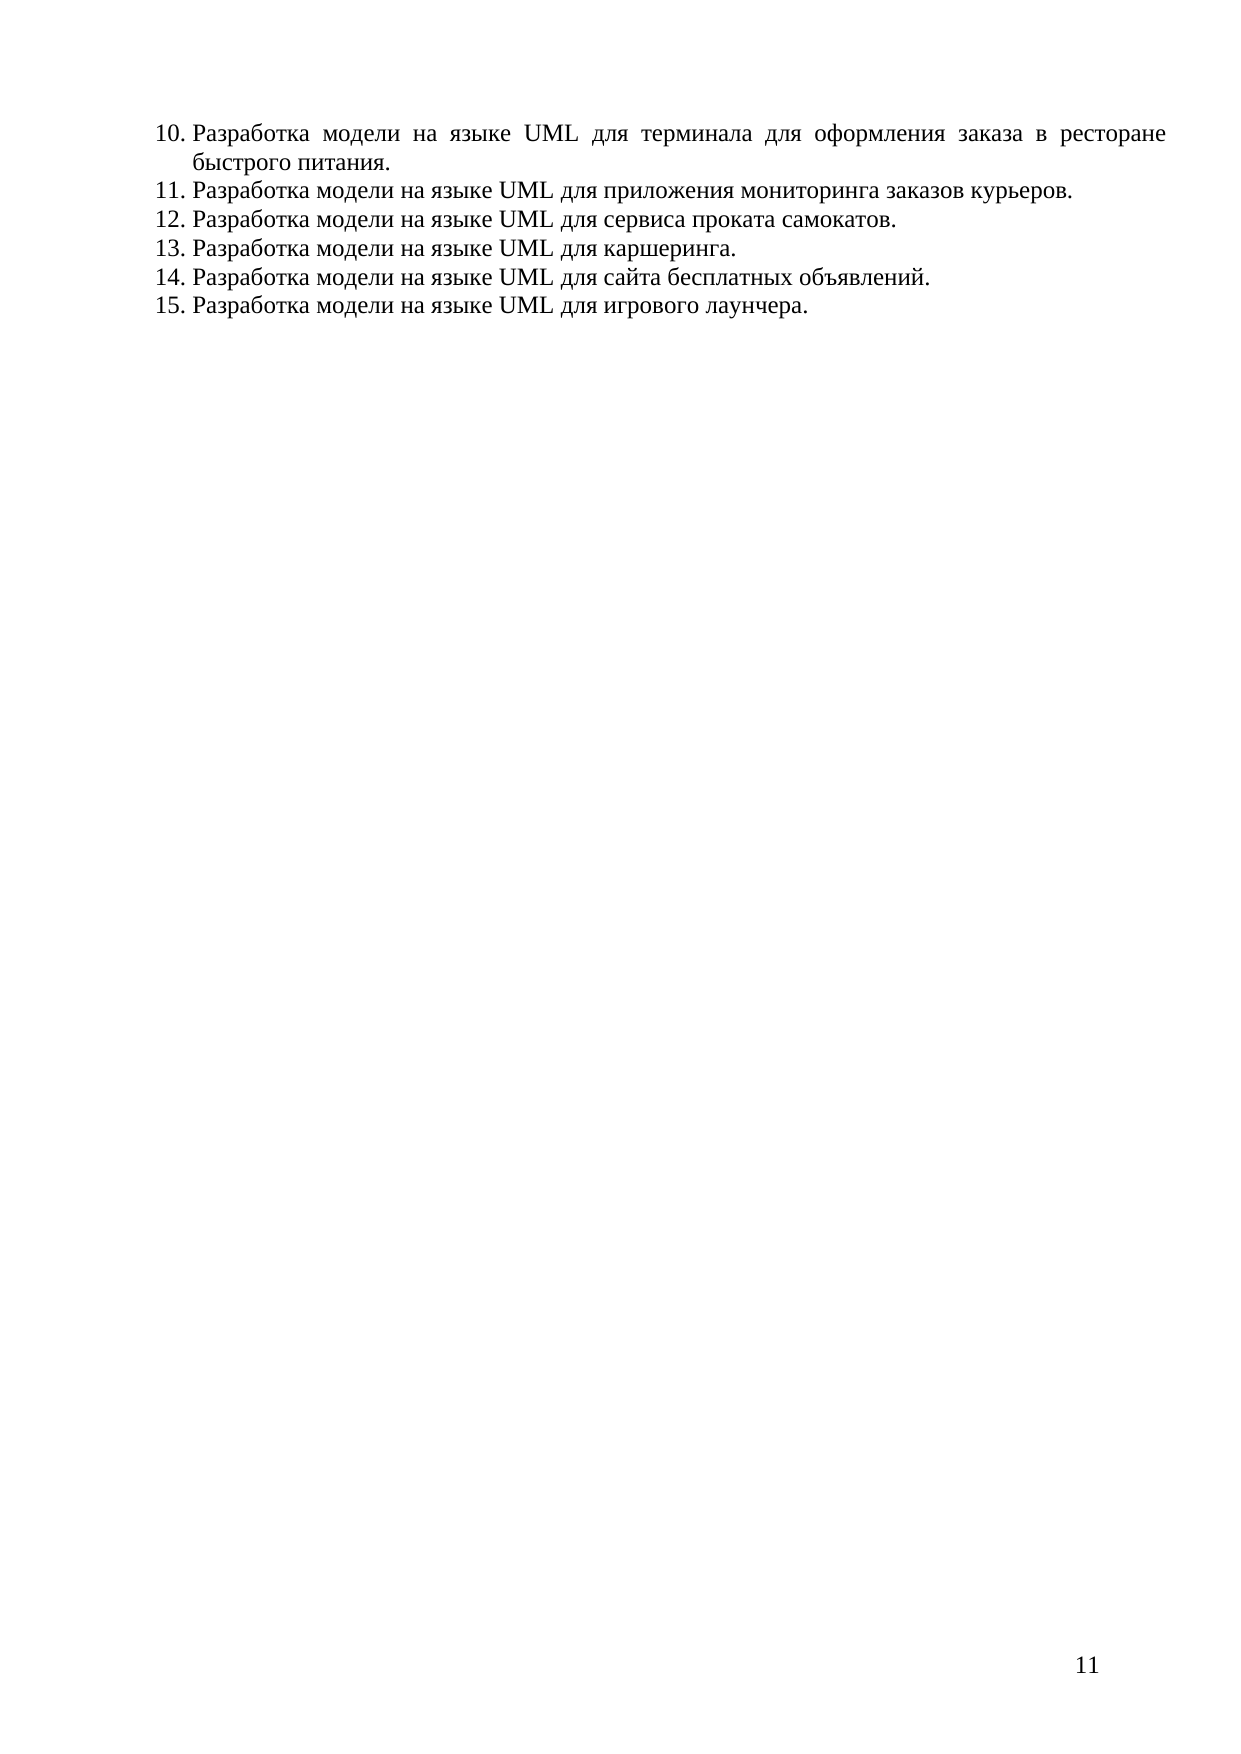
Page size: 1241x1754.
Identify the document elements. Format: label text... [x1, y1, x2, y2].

list Разработка модели на языке UML для сайта бесплатных объявлений. [154, 262, 1167, 291]
list Разработка модели на языке UML для игрового лаунчера. [154, 291, 1167, 319]
list Разработка модели на языке UML для сервиса проката самокатов. [154, 204, 1167, 233]
list Разработка модели на языке UML для терминала для оформления заказа в ресторане быстрого питания. [154, 118, 1167, 176]
list Разработка модели на языке UML для каршеринга. [154, 233, 1167, 262]
list Разработка модели на языке UML для приложения мониторинга заказов курьеров. [154, 176, 1167, 204]
